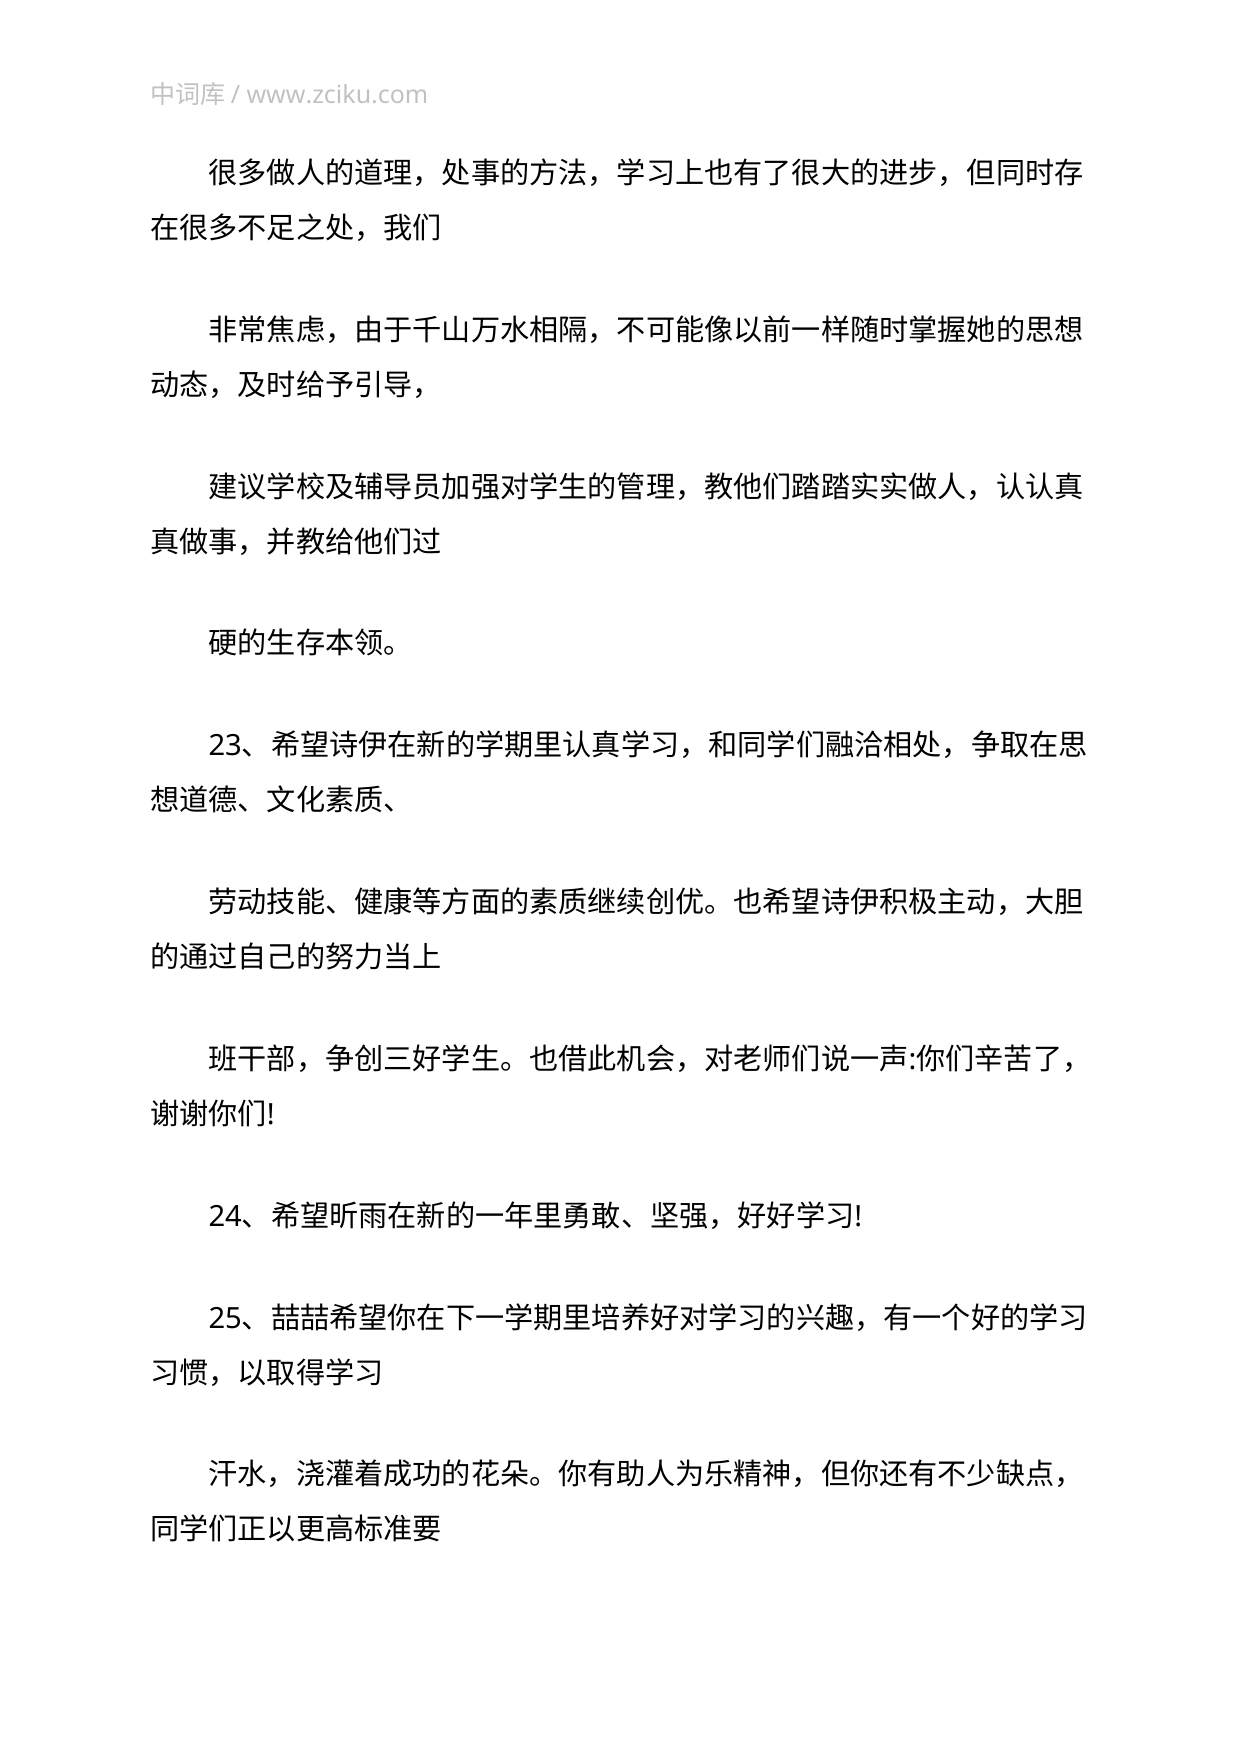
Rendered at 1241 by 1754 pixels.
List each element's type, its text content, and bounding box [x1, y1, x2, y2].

text 硬的生存本领。 [150, 620, 1090, 662]
text 24、希望昕雨在新的一年里勇敢、坚强，好好学习! [150, 1192, 1090, 1234]
text 汗水，浇灌着成功的花朵。你有助人为乐精神，但你还有不少缺点，同学们正以更高标准要 [150, 1451, 1090, 1548]
text 23、希望诗伊在新的学期里认真学习，和同学们融洽相处，争取在思想道德、文化素质、 [150, 722, 1090, 819]
text 25、喆喆希望你在下一学期里培养好对学习的兴趣，有一个好的学习习惯，以取得学习 [150, 1294, 1090, 1391]
text 劳动技能、健康等方面的素质继续创优。也希望诗伊积极主动，大胆的通过自己的努力当上 [150, 878, 1090, 976]
text 非常焦虑，由于千山万水相隔，不可能像以前一样随时掌握她的思想动态，及时给予引导， [150, 307, 1090, 404]
text 很多做人的道理，处事的方法，学习上也有了很大的进步，但同时存在很多不足之处，我们 [150, 150, 1090, 247]
text 建议学校及辅导员加强对学生的管理，教他们踏踏实实做人，认认真真做事，并教给他们过 [150, 463, 1090, 561]
text 班干部，争创三好学生。也借此机会，对老师们说一声:你们辛苦了，谢谢你们! [150, 1035, 1090, 1133]
